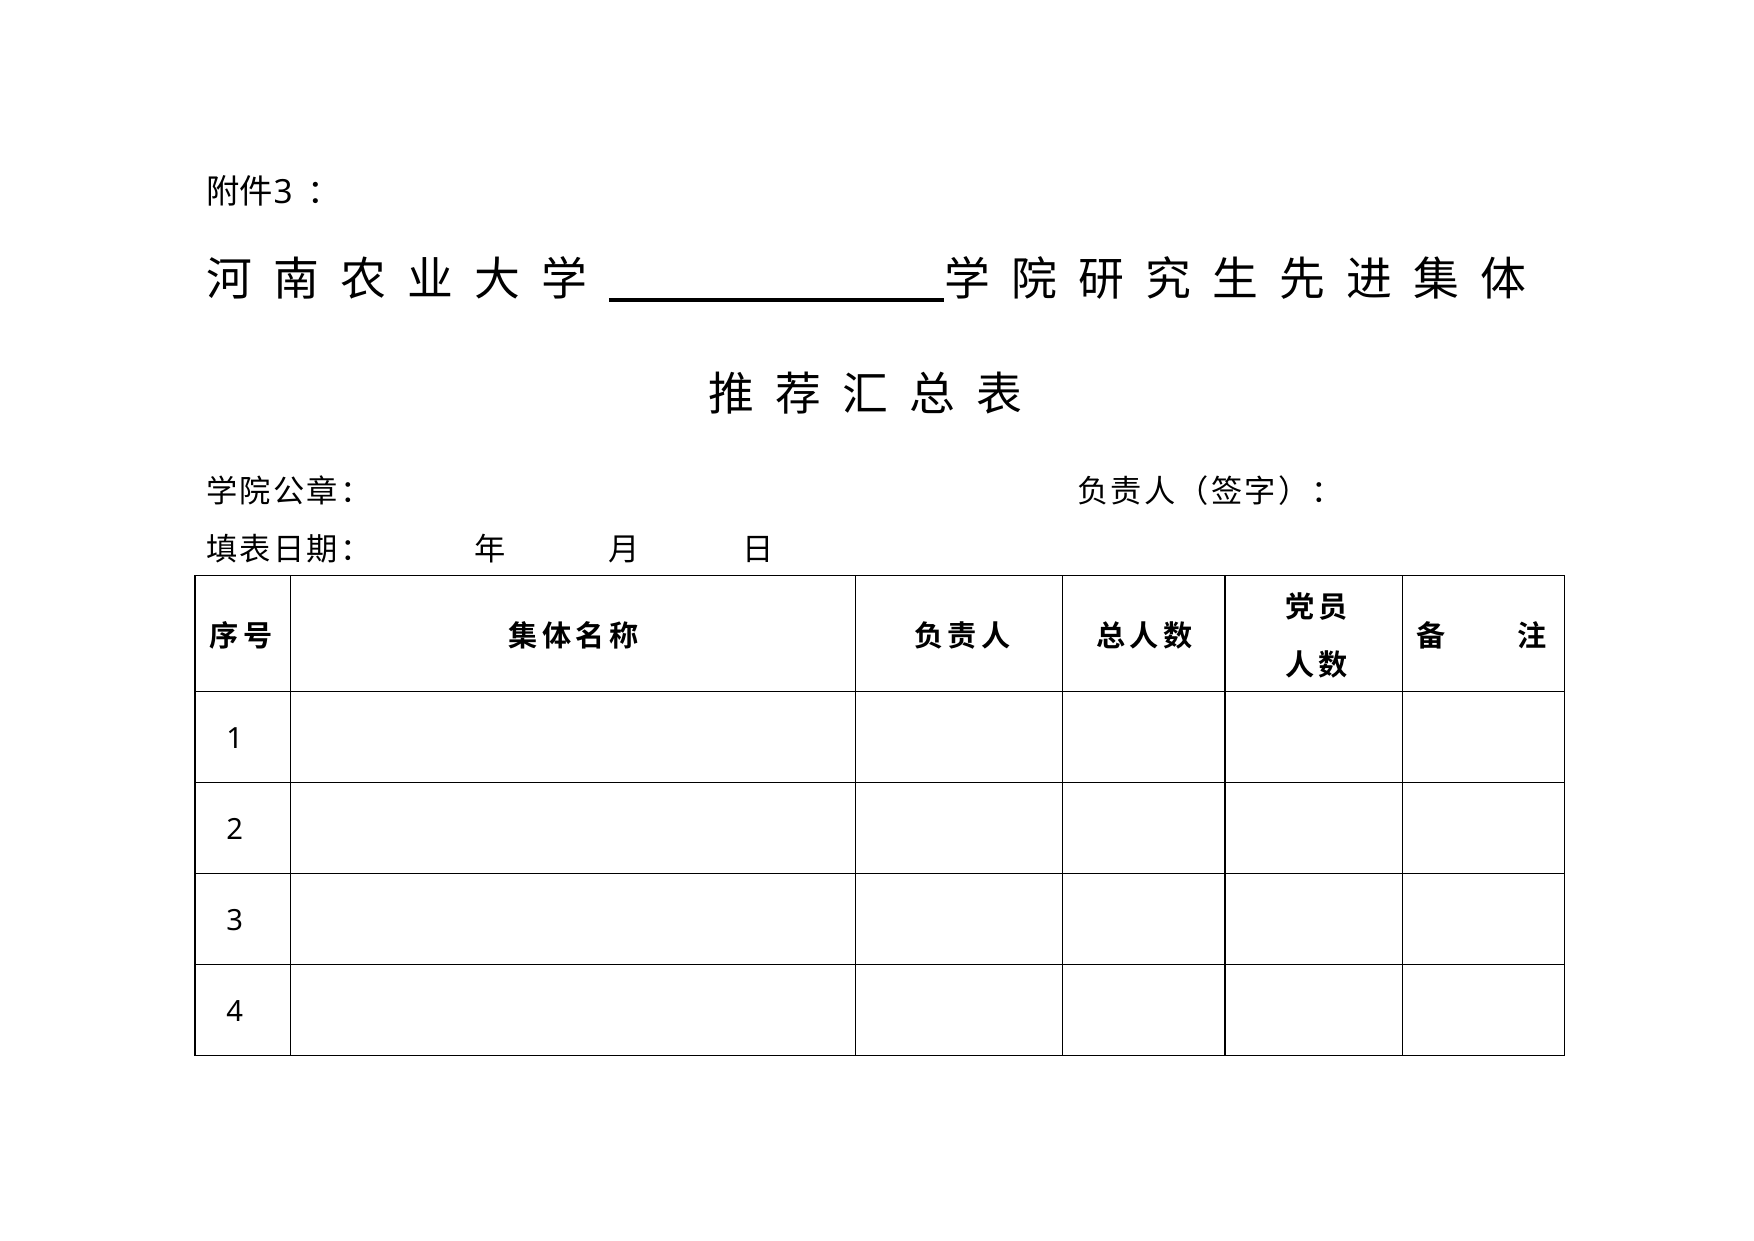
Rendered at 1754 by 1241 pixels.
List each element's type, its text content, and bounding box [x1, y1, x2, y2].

text 河南农业大学 学院研究生先进集体推荐汇总表 [206, 218, 1548, 448]
text 附件3： [206, 160, 1548, 218]
table_cell [1403, 783, 1564, 873]
table_cell [291, 874, 855, 964]
table_cell [1403, 874, 1564, 964]
table_cell 4 [196, 965, 290, 1055]
table_cell 2 [196, 783, 290, 873]
table_cell [291, 783, 855, 873]
table_cell [291, 965, 855, 1055]
table_cell [1226, 965, 1402, 1055]
table_header 集体名称 [291, 576, 855, 691]
table_header 总人数 [1063, 576, 1224, 691]
table_header 序号 [196, 576, 290, 691]
table_cell [1226, 783, 1402, 873]
table_cell 1 [196, 692, 290, 782]
table_cell [1063, 692, 1224, 782]
table_cell 3 [196, 874, 290, 964]
table_cell [1063, 783, 1224, 873]
table_cell [1063, 874, 1224, 964]
table_cell [856, 692, 1062, 782]
text 学院公章： 负责人（签字）： 填表日期： 年 月 日 [206, 460, 1548, 575]
table_cell [1403, 965, 1564, 1055]
table_cell [291, 692, 855, 782]
table_cell [1226, 874, 1402, 964]
table_cell [1226, 692, 1402, 782]
table_cell [856, 874, 1062, 964]
table_header 党员 人数 [1226, 576, 1402, 691]
table_cell [856, 965, 1062, 1055]
table_cell [856, 783, 1062, 873]
table_header 负责人 [856, 576, 1062, 691]
table_header 备 注 [1403, 576, 1564, 691]
table_cell [1403, 692, 1564, 782]
table_cell [1063, 965, 1224, 1055]
